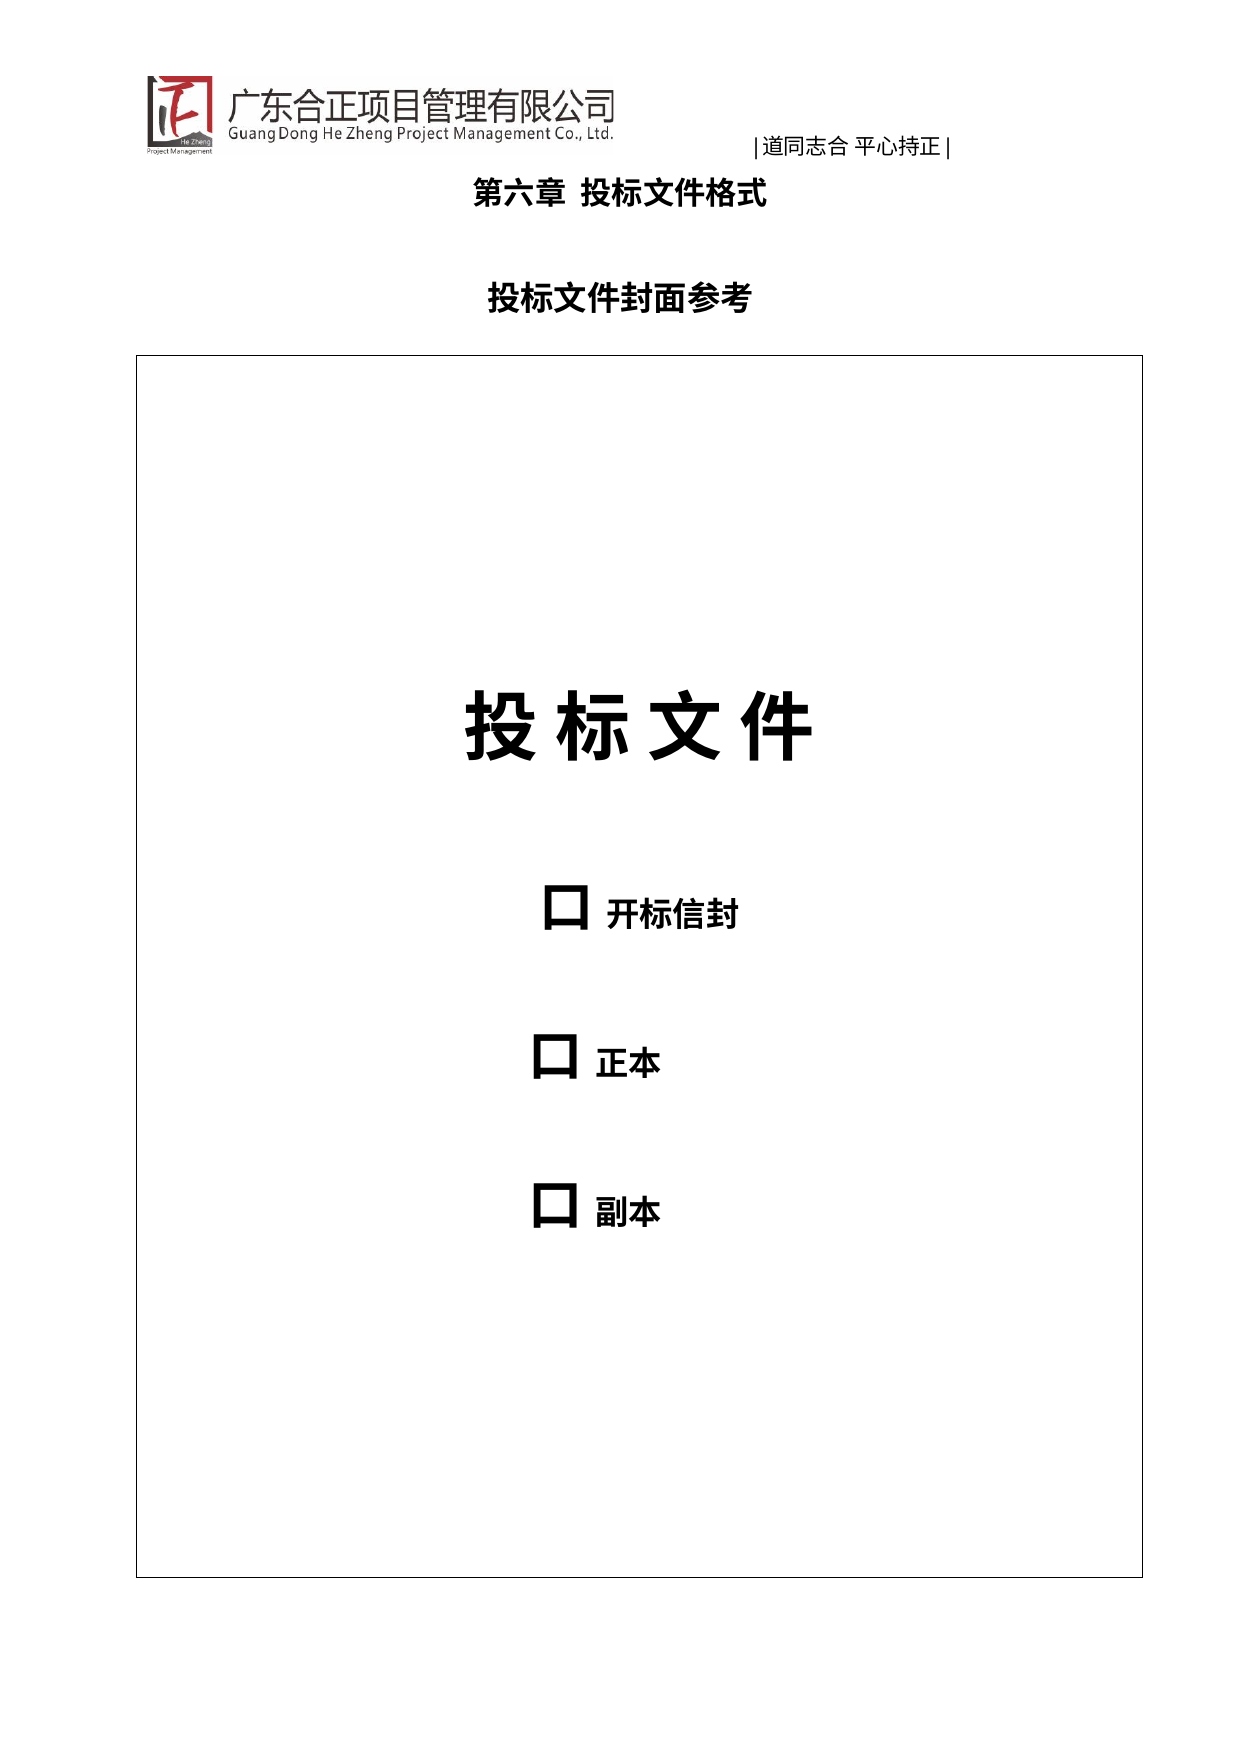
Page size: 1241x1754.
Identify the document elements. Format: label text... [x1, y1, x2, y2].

subtitle 投标文件封面参考 [148, 263, 1093, 328]
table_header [137, 356, 1142, 1577]
picture [147, 76, 614, 155]
text 第六章 投标文件格式 [148, 168, 1093, 213]
